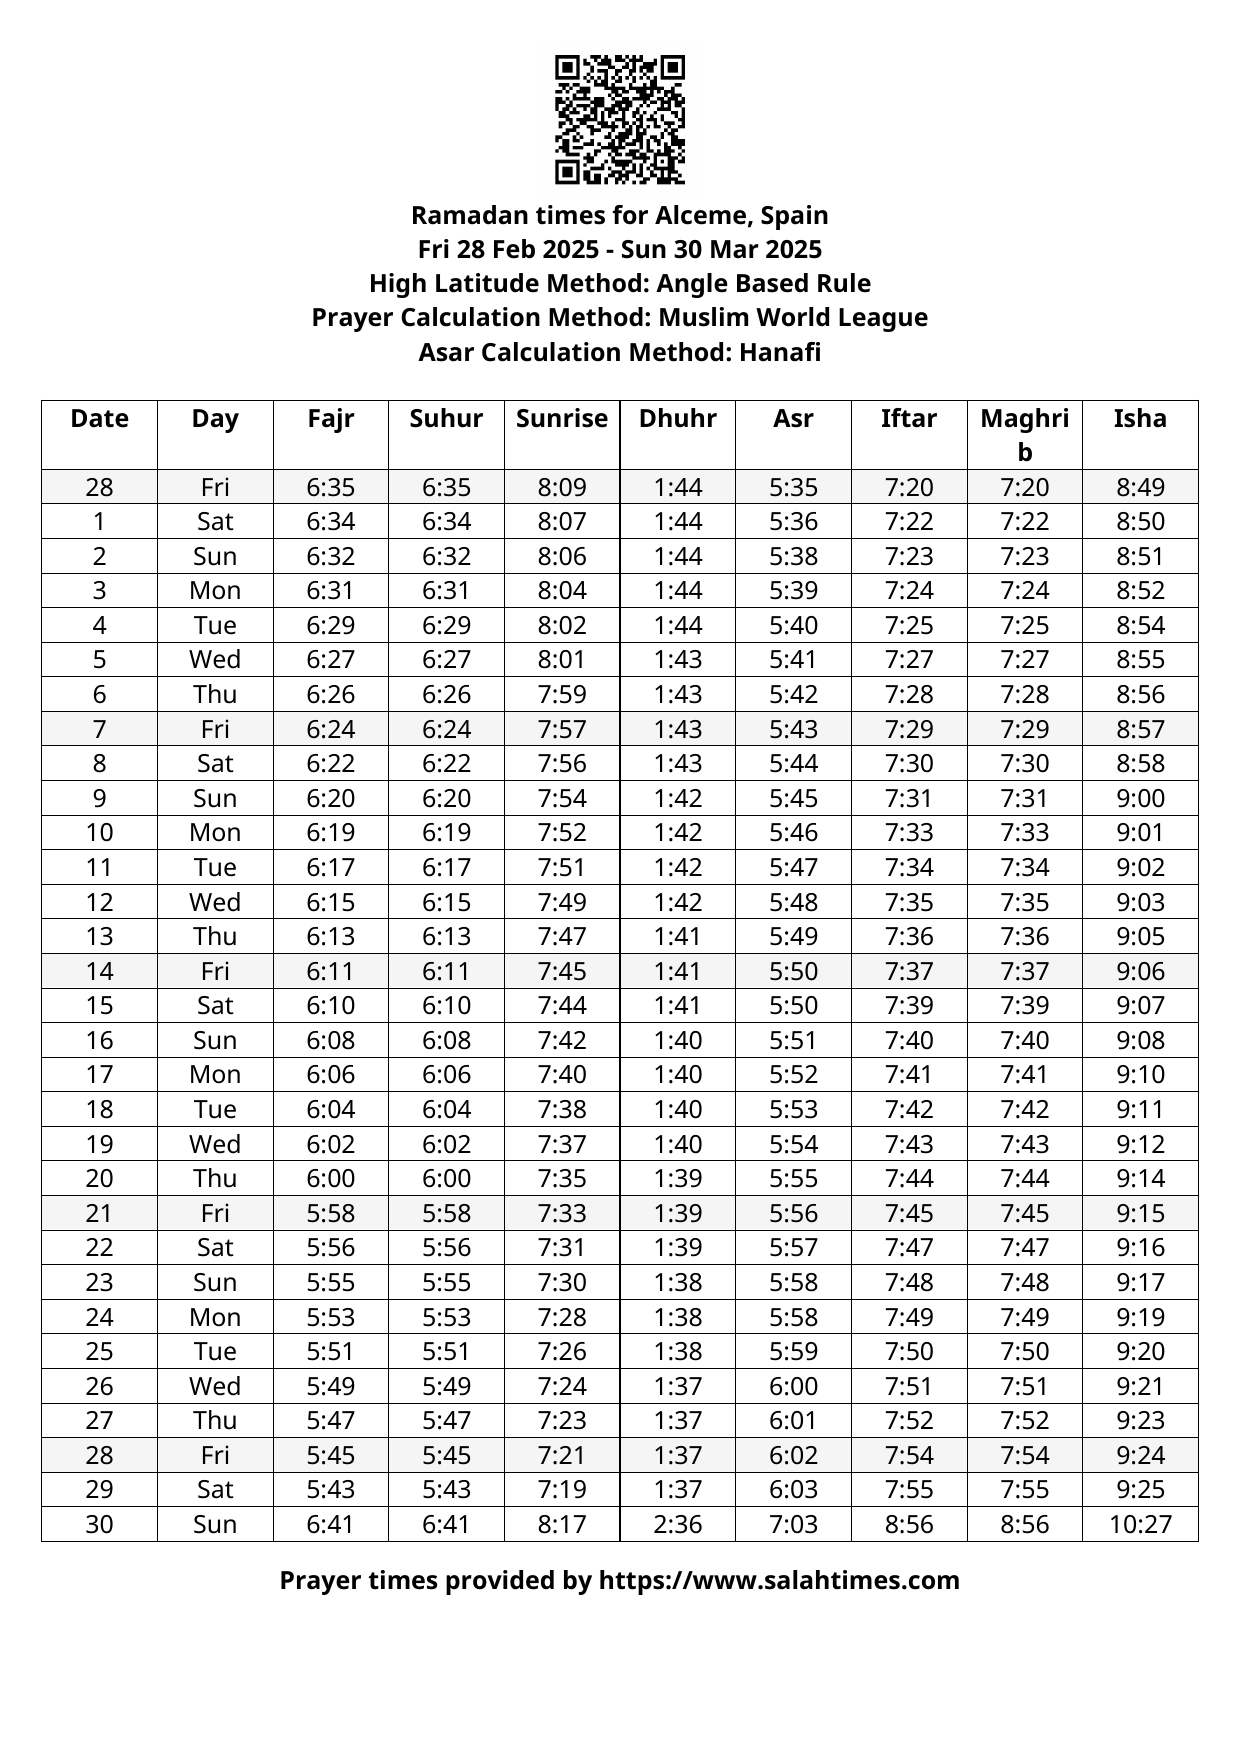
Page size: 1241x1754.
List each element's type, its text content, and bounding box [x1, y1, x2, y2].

table_cell 5:56 [736, 1196, 851, 1229]
table_header Fajr [274, 401, 388, 469]
table_cell 20 [42, 1161, 157, 1195]
table_cell 21 [42, 1196, 157, 1229]
table_cell 7:35 [505, 1161, 619, 1195]
table_cell 6:04 [389, 1092, 504, 1126]
table_cell 6:24 [389, 712, 504, 745]
table_header Iftar [852, 401, 967, 469]
table_cell 7:30 [852, 746, 967, 780]
table_cell Mon [158, 1300, 273, 1333]
table_cell 9:19 [1083, 1300, 1198, 1333]
table_cell 6:01 [736, 1404, 851, 1437]
table_cell 6:19 [389, 816, 504, 849]
table_cell 1 [42, 504, 157, 538]
table_cell 7:30 [505, 1265, 619, 1299]
table_cell 5:36 [736, 504, 851, 538]
table_cell Wed [158, 1127, 273, 1160]
table_cell 6:34 [389, 504, 504, 538]
table_cell 6:41 [389, 1507, 504, 1541]
table_cell 9:16 [1083, 1231, 1198, 1264]
table_cell 7:50 [852, 1334, 967, 1368]
table_cell 7:22 [968, 504, 1082, 538]
table_cell 7:33 [505, 1196, 619, 1229]
table_cell Sat [158, 504, 273, 538]
table_cell Thu [158, 677, 273, 711]
table_cell 9:25 [1083, 1473, 1198, 1506]
table_cell 6:22 [274, 746, 388, 780]
table_cell Tue [158, 850, 273, 884]
table_cell 9:15 [1083, 1196, 1198, 1229]
table_cell 8:56 [968, 1507, 1082, 1541]
table_cell Wed [158, 1369, 273, 1402]
table_cell 7:57 [505, 712, 619, 745]
table_cell 7:40 [968, 1023, 1082, 1057]
table_cell 9:05 [1083, 919, 1198, 953]
table_cell 1:39 [621, 1196, 735, 1229]
table_cell 7:22 [852, 504, 967, 538]
table_cell 1:38 [621, 1334, 735, 1368]
table_cell 7:29 [852, 712, 967, 745]
table_cell 7:37 [505, 1127, 619, 1160]
table_cell 1:37 [621, 1404, 735, 1437]
table_cell 6:11 [274, 954, 388, 987]
table_cell 5:56 [389, 1231, 504, 1264]
table_cell Sun [158, 781, 273, 814]
table_cell 7:39 [968, 989, 1082, 1022]
table_cell 7:28 [505, 1300, 619, 1333]
table_cell 7:28 [852, 677, 967, 711]
table_cell 7:47 [505, 919, 619, 953]
table_cell Fri [158, 1438, 273, 1472]
table_cell 7:43 [968, 1127, 1082, 1160]
table_cell 6:13 [274, 919, 388, 953]
table_cell 22 [42, 1231, 157, 1264]
table_cell 1:41 [621, 954, 735, 987]
table_cell 7:27 [852, 643, 967, 676]
table_cell 6:26 [389, 677, 504, 711]
table_cell 7:52 [968, 1404, 1082, 1437]
table_cell 6:32 [389, 539, 504, 572]
table_cell 5:41 [736, 643, 851, 676]
table_cell 7:35 [852, 885, 967, 918]
table_cell 1:37 [621, 1473, 735, 1506]
table_cell 8:06 [505, 539, 619, 572]
table_cell 7:36 [968, 919, 1082, 953]
table_header Dhuhr [621, 401, 735, 469]
table_cell 8:57 [1083, 712, 1198, 745]
table_cell 6:19 [274, 816, 388, 849]
table_cell 10:27 [1083, 1507, 1198, 1541]
table_cell 5:43 [389, 1473, 504, 1506]
table_cell 5:51 [736, 1023, 851, 1057]
table_cell 6:04 [274, 1092, 388, 1126]
table_cell 7:35 [968, 885, 1082, 918]
table_cell 2:36 [621, 1507, 735, 1541]
table_cell 5:42 [736, 677, 851, 711]
table_cell 8:58 [1083, 746, 1198, 780]
table_cell 7:45 [505, 954, 619, 987]
table_cell 7:23 [852, 539, 967, 572]
table_cell Fri [158, 470, 273, 503]
table_cell 27 [42, 1404, 157, 1437]
table_cell 5:45 [736, 781, 851, 814]
table_cell 7 [42, 712, 157, 745]
text Prayer times provided by https://www.salahtimes.com [42, 1563, 1198, 1597]
table_cell Sat [158, 989, 273, 1022]
table_cell 7:47 [968, 1231, 1082, 1264]
table_cell Fri [158, 1196, 273, 1229]
table_cell 5:35 [736, 470, 851, 503]
table_cell 7:31 [968, 781, 1082, 814]
table_cell 6:17 [389, 850, 504, 884]
table_cell 7:34 [968, 850, 1082, 884]
table_cell 7:20 [968, 470, 1082, 503]
table_cell 1:42 [621, 885, 735, 918]
table_cell Tue [158, 1092, 273, 1126]
table_cell 1:43 [621, 746, 735, 780]
table_header Suhur [389, 401, 504, 469]
table_cell 9:24 [1083, 1438, 1198, 1472]
table_cell 8:17 [505, 1507, 619, 1541]
table_cell 5:53 [389, 1300, 504, 1333]
table_cell 7:39 [852, 989, 967, 1022]
table_header Maghrib [968, 401, 1082, 469]
table_cell Wed [158, 643, 273, 676]
table_cell 9:02 [1083, 850, 1198, 884]
table_cell 1:37 [621, 1369, 735, 1402]
table_cell 7:23 [505, 1404, 619, 1437]
table_cell 5:58 [736, 1300, 851, 1333]
table_cell 7:26 [505, 1334, 619, 1368]
table_cell 7:44 [852, 1161, 967, 1195]
table_cell 1:43 [621, 677, 735, 711]
table_cell 7:25 [852, 608, 967, 642]
table_cell 25 [42, 1334, 157, 1368]
table_cell Mon [158, 574, 273, 607]
table_cell 7:54 [505, 781, 619, 814]
table_cell 7:41 [968, 1058, 1082, 1091]
table_cell 5:53 [736, 1092, 851, 1126]
table_cell 1:43 [621, 712, 735, 745]
table_cell 28 [42, 1438, 157, 1472]
picture [542, 41, 699, 198]
table_cell Fri [158, 954, 273, 987]
table_cell 6:26 [274, 677, 388, 711]
table_cell 6:20 [389, 781, 504, 814]
table_cell 5:56 [274, 1231, 388, 1264]
table_cell 7:19 [505, 1473, 619, 1506]
table_cell 5:40 [736, 608, 851, 642]
table_cell 6:11 [389, 954, 504, 987]
table_cell 6:10 [274, 989, 388, 1022]
table_cell 6:13 [389, 919, 504, 953]
table_cell 18 [42, 1092, 157, 1126]
table_cell 6:08 [274, 1023, 388, 1057]
table_cell 1:38 [621, 1265, 735, 1299]
table_cell 7:51 [505, 850, 619, 884]
table_cell 7:24 [505, 1369, 619, 1402]
table_cell Tue [158, 1334, 273, 1368]
table_cell 11 [42, 850, 157, 884]
table_cell Sun [158, 539, 273, 572]
table_cell 7:21 [505, 1438, 619, 1472]
table_cell 6:20 [274, 781, 388, 814]
table_cell 6:15 [274, 885, 388, 918]
table_cell 1:40 [621, 1092, 735, 1126]
table_cell 5:47 [389, 1404, 504, 1437]
table_cell Sat [158, 746, 273, 780]
table_cell 7:25 [968, 608, 1082, 642]
table_cell 6:29 [389, 608, 504, 642]
table_cell 8:01 [505, 643, 619, 676]
table_cell 7:50 [968, 1334, 1082, 1368]
table_cell Tue [158, 608, 273, 642]
table_cell 2 [42, 539, 157, 572]
table_cell Fri [158, 712, 273, 745]
table_cell 7:52 [505, 816, 619, 849]
table_cell 26 [42, 1369, 157, 1402]
table_cell 6:02 [389, 1127, 504, 1160]
table_cell 6:00 [274, 1161, 388, 1195]
table_cell 5:50 [736, 989, 851, 1022]
table_cell 7:42 [852, 1092, 967, 1126]
table_cell 7:44 [505, 989, 619, 1022]
table_cell 7:59 [505, 677, 619, 711]
table_cell 7:23 [968, 539, 1082, 572]
table_cell 6:03 [736, 1473, 851, 1506]
table_cell Thu [158, 1404, 273, 1437]
table_cell 7:31 [505, 1231, 619, 1264]
table_cell 5:59 [736, 1334, 851, 1368]
table_cell 6:34 [274, 504, 388, 538]
table_cell Mon [158, 816, 273, 849]
table_cell 1:42 [621, 816, 735, 849]
table_cell 1:39 [621, 1231, 735, 1264]
table_cell 8:56 [852, 1507, 967, 1541]
table_cell 6:35 [274, 470, 388, 503]
table_cell 15 [42, 989, 157, 1022]
table_header Day [158, 401, 273, 469]
table_cell 7:33 [852, 816, 967, 849]
table_cell Sun [158, 1265, 273, 1299]
table_cell 7:24 [852, 574, 967, 607]
table_cell 9:10 [1083, 1058, 1198, 1091]
table_cell 6:35 [389, 470, 504, 503]
table_cell 5:49 [274, 1369, 388, 1402]
table_cell 7:44 [968, 1161, 1082, 1195]
table_cell 9 [42, 781, 157, 814]
table_cell 9:17 [1083, 1265, 1198, 1299]
table_cell 19 [42, 1127, 157, 1160]
table_cell 7:28 [968, 677, 1082, 711]
table_cell Sun [158, 1507, 273, 1541]
text Prayer Calculation Method: Muslim World League [42, 300, 1198, 334]
table_cell 7:51 [852, 1369, 967, 1402]
table_cell 5:47 [274, 1404, 388, 1437]
table_cell 9:14 [1083, 1161, 1198, 1195]
table_cell 7:40 [852, 1023, 967, 1057]
table_cell 9:11 [1083, 1092, 1198, 1126]
table_cell 5:55 [274, 1265, 388, 1299]
table_cell 9:12 [1083, 1127, 1198, 1160]
table_cell 1:40 [621, 1023, 735, 1057]
table_cell 6:41 [274, 1507, 388, 1541]
table_cell 5:58 [389, 1196, 504, 1229]
table_cell 23 [42, 1265, 157, 1299]
table_cell 7:41 [852, 1058, 967, 1091]
table_cell 6:31 [274, 574, 388, 607]
table_cell 5:51 [274, 1334, 388, 1368]
table_cell 3 [42, 574, 157, 607]
table_cell 6 [42, 677, 157, 711]
table_cell 9:08 [1083, 1023, 1198, 1057]
table_cell 6:17 [274, 850, 388, 884]
table_cell 5:39 [736, 574, 851, 607]
table_cell Sat [158, 1231, 273, 1264]
table_cell 8:50 [1083, 504, 1198, 538]
table_cell 5 [42, 643, 157, 676]
table_cell 5:44 [736, 746, 851, 780]
table_cell 1:41 [621, 989, 735, 1022]
table_cell 6:06 [389, 1058, 504, 1091]
table_cell 1:40 [621, 1127, 735, 1160]
table_cell 7:49 [968, 1300, 1082, 1333]
table_cell 1:43 [621, 643, 735, 676]
table_cell 6:27 [274, 643, 388, 676]
table_cell 7:48 [968, 1265, 1082, 1299]
table_cell 5:58 [736, 1265, 851, 1299]
table_cell 28 [42, 470, 157, 503]
text Ramadan times for Alceme, Spain [42, 198, 1198, 232]
table_cell 6:22 [389, 746, 504, 780]
table_cell 1:38 [621, 1300, 735, 1333]
table_cell 5:46 [736, 816, 851, 849]
table_cell 5:43 [736, 712, 851, 745]
table_cell 8:09 [505, 470, 619, 503]
table_cell 8:54 [1083, 608, 1198, 642]
table_cell 9:20 [1083, 1334, 1198, 1368]
table_cell 8:52 [1083, 574, 1198, 607]
table_cell 5:55 [736, 1161, 851, 1195]
table_cell 17 [42, 1058, 157, 1091]
table_cell 6:27 [389, 643, 504, 676]
table_cell 12 [42, 885, 157, 918]
table_cell 8:56 [1083, 677, 1198, 711]
table_cell 13 [42, 919, 157, 953]
table_cell 7:43 [852, 1127, 967, 1160]
table_cell 7:36 [852, 919, 967, 953]
table_cell 7:54 [852, 1438, 967, 1472]
table_cell 7:45 [852, 1196, 967, 1229]
table_cell Thu [158, 1161, 273, 1195]
table_cell 7:52 [852, 1404, 967, 1437]
table_cell 6:08 [389, 1023, 504, 1057]
table_cell 5:45 [274, 1438, 388, 1472]
table_cell 7:24 [968, 574, 1082, 607]
table_header Sunrise [505, 401, 619, 469]
table_cell 7:55 [852, 1473, 967, 1506]
table_cell 7:51 [968, 1369, 1082, 1402]
table_cell 1:42 [621, 850, 735, 884]
table_cell 5:55 [389, 1265, 504, 1299]
table_cell 7:56 [505, 746, 619, 780]
table_cell 6:02 [736, 1438, 851, 1472]
table_cell Wed [158, 885, 273, 918]
table_cell 8:49 [1083, 470, 1198, 503]
table_cell 5:45 [389, 1438, 504, 1472]
table_cell 9:07 [1083, 989, 1198, 1022]
table_cell 1:44 [621, 574, 735, 607]
table_cell 8 [42, 746, 157, 780]
table_cell 7:42 [968, 1092, 1082, 1126]
table_cell 9:21 [1083, 1369, 1198, 1402]
table_cell 7:27 [968, 643, 1082, 676]
table_cell 10 [42, 816, 157, 849]
table_cell 7:45 [968, 1196, 1082, 1229]
table_cell 7:42 [505, 1023, 619, 1057]
table_cell 8:04 [505, 574, 619, 607]
table_cell 8:55 [1083, 643, 1198, 676]
table_cell 1:39 [621, 1161, 735, 1195]
table_cell 1:41 [621, 919, 735, 953]
table_cell 7:33 [968, 816, 1082, 849]
table_cell 7:29 [968, 712, 1082, 745]
table_cell 5:57 [736, 1231, 851, 1264]
table_cell 6:32 [274, 539, 388, 572]
table_cell 5:38 [736, 539, 851, 572]
table_cell Thu [158, 919, 273, 953]
table_cell 1:44 [621, 504, 735, 538]
table_cell 1:44 [621, 608, 735, 642]
table_cell 5:43 [274, 1473, 388, 1506]
table_cell 8:02 [505, 608, 619, 642]
table_cell 16 [42, 1023, 157, 1057]
table_cell 7:48 [852, 1265, 967, 1299]
table_cell 7:55 [968, 1473, 1082, 1506]
table_cell 7:38 [505, 1092, 619, 1126]
table_cell 6:10 [389, 989, 504, 1022]
table_cell 5:47 [736, 850, 851, 884]
table_cell 4 [42, 608, 157, 642]
table_cell 9:03 [1083, 885, 1198, 918]
table_cell 7:54 [968, 1438, 1082, 1472]
table_cell 5:49 [736, 919, 851, 953]
table_cell 6:31 [389, 574, 504, 607]
table_cell 9:23 [1083, 1404, 1198, 1437]
table_cell 6:06 [274, 1058, 388, 1091]
table_cell Mon [158, 1058, 273, 1091]
table_cell 8:51 [1083, 539, 1198, 572]
table_cell 7:20 [852, 470, 967, 503]
table_cell 5:51 [389, 1334, 504, 1368]
table_cell 29 [42, 1473, 157, 1506]
table_cell 7:03 [736, 1507, 851, 1541]
text Asar Calculation Method: Hanafi [42, 334, 1198, 368]
table_cell Sun [158, 1023, 273, 1057]
table_cell 7:49 [852, 1300, 967, 1333]
table_cell 7:40 [505, 1058, 619, 1091]
table_cell 7:37 [852, 954, 967, 987]
table_cell 7:30 [968, 746, 1082, 780]
table_header Asr [736, 401, 851, 469]
table_cell 9:01 [1083, 816, 1198, 849]
table_cell 7:34 [852, 850, 967, 884]
table_header Date [42, 401, 157, 469]
table_header Isha [1083, 401, 1198, 469]
table_cell 5:48 [736, 885, 851, 918]
table_cell 7:31 [852, 781, 967, 814]
table_cell 5:53 [274, 1300, 388, 1333]
table_cell 7:47 [852, 1231, 967, 1264]
table_cell 5:50 [736, 954, 851, 987]
table_cell 1:44 [621, 470, 735, 503]
table_cell 7:49 [505, 885, 619, 918]
text High Latitude Method: Angle Based Rule [42, 266, 1198, 300]
table_cell 6:15 [389, 885, 504, 918]
table_cell 14 [42, 954, 157, 987]
table_cell 6:00 [736, 1369, 851, 1402]
table_cell 1:40 [621, 1058, 735, 1091]
table_cell 24 [42, 1300, 157, 1333]
table_cell 5:49 [389, 1369, 504, 1402]
table_cell 1:42 [621, 781, 735, 814]
table_cell 30 [42, 1507, 157, 1541]
table_cell 9:06 [1083, 954, 1198, 987]
table_cell 6:29 [274, 608, 388, 642]
table_cell 5:52 [736, 1058, 851, 1091]
table_cell 5:58 [274, 1196, 388, 1229]
table_cell 7:37 [968, 954, 1082, 987]
table_cell 6:00 [389, 1161, 504, 1195]
table_cell Sat [158, 1473, 273, 1506]
table_cell 9:00 [1083, 781, 1198, 814]
table_cell 6:02 [274, 1127, 388, 1160]
table_cell 5:54 [736, 1127, 851, 1160]
table_cell 8:07 [505, 504, 619, 538]
text Fri 28 Feb 2025 - Sun 30 Mar 2025 [42, 232, 1198, 266]
table_cell 1:37 [621, 1438, 735, 1472]
table_cell 6:24 [274, 712, 388, 745]
table_cell 1:44 [621, 539, 735, 572]
